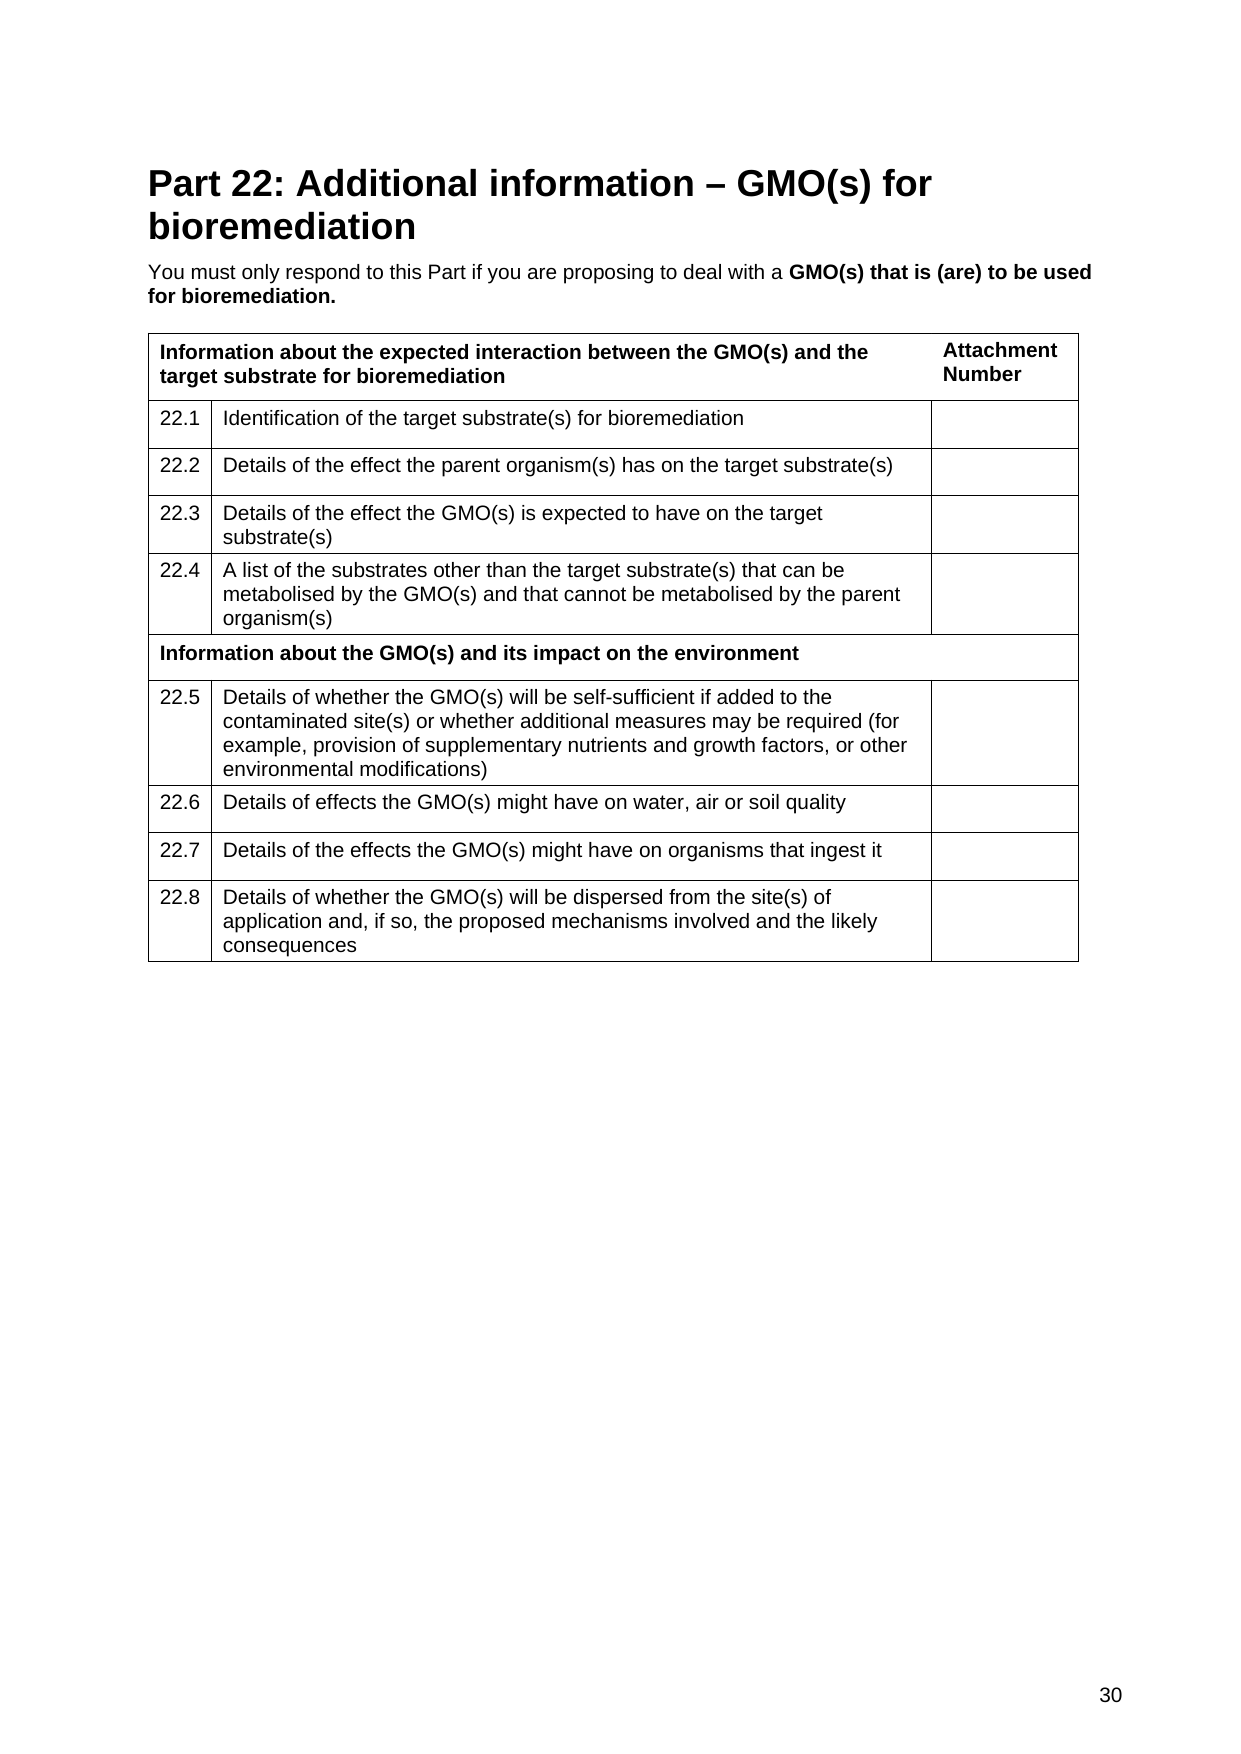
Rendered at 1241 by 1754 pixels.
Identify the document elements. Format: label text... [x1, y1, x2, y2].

table_cell 22.3 [149, 496, 211, 553]
table_cell 22.8 [149, 881, 211, 961]
subtitle Additional information – GMO(s) for bioremediation [148, 161, 1122, 247]
table_cell [932, 833, 1078, 880]
table_cell 22.5 [149, 681, 211, 785]
table_cell 22.7 [149, 833, 211, 880]
table_cell [932, 554, 1078, 634]
table_cell Details of whether the GMO(s) will be self-sufficient if added to the contaminated site(s) or whether additional measures may be required (for example, provision of supplementary nutrients and growth factors, or other environmental modifications) [212, 681, 931, 785]
table_cell [932, 496, 1078, 553]
table_cell Details of the effect the GMO(s) is expected to have on the target substrate(s) [212, 496, 931, 553]
table_cell Details of whether the GMO(s) will be dispersed from the site(s) of application and, if so, the proposed mechanisms involved and the likely consequences [212, 881, 931, 961]
text You must only respond to this Part if you are proposing to deal with a GMO(s) that is (are) to be used for bioremediation. [148, 259, 1122, 307]
table_header Information about the expected interaction between the GMO(s) and the target substrate for bioremediation [149, 334, 931, 400]
table_cell 22.2 [149, 449, 211, 495]
table_cell [932, 786, 1078, 832]
table_cell A list of the substrates other than the target substrate(s) that can be metabolised by the GMO(s) and that cannot be metabolised by the parent organism(s) [212, 554, 931, 634]
table_cell [932, 881, 1078, 961]
table_cell Details of the effects the GMO(s) might have on organisms that ingest it [212, 833, 931, 880]
table_cell 22.4 [149, 554, 211, 634]
table_cell Details of effects the GMO(s) might have on water, air or soil quality [212, 786, 931, 832]
table_cell 22.1 [149, 401, 211, 448]
table_header Attachment Number [932, 334, 1078, 400]
table_cell Details of the effect the parent organism(s) has on the target substrate(s) [212, 449, 931, 495]
table_cell [932, 449, 1078, 495]
table_cell 22.6 [149, 786, 211, 832]
table_cell [932, 401, 1078, 448]
table_cell Identification of the target substrate(s) for bioremediation [212, 401, 931, 448]
table_cell [932, 681, 1078, 785]
table_cell Information about the GMO(s) and its impact on the environment [149, 635, 1078, 679]
